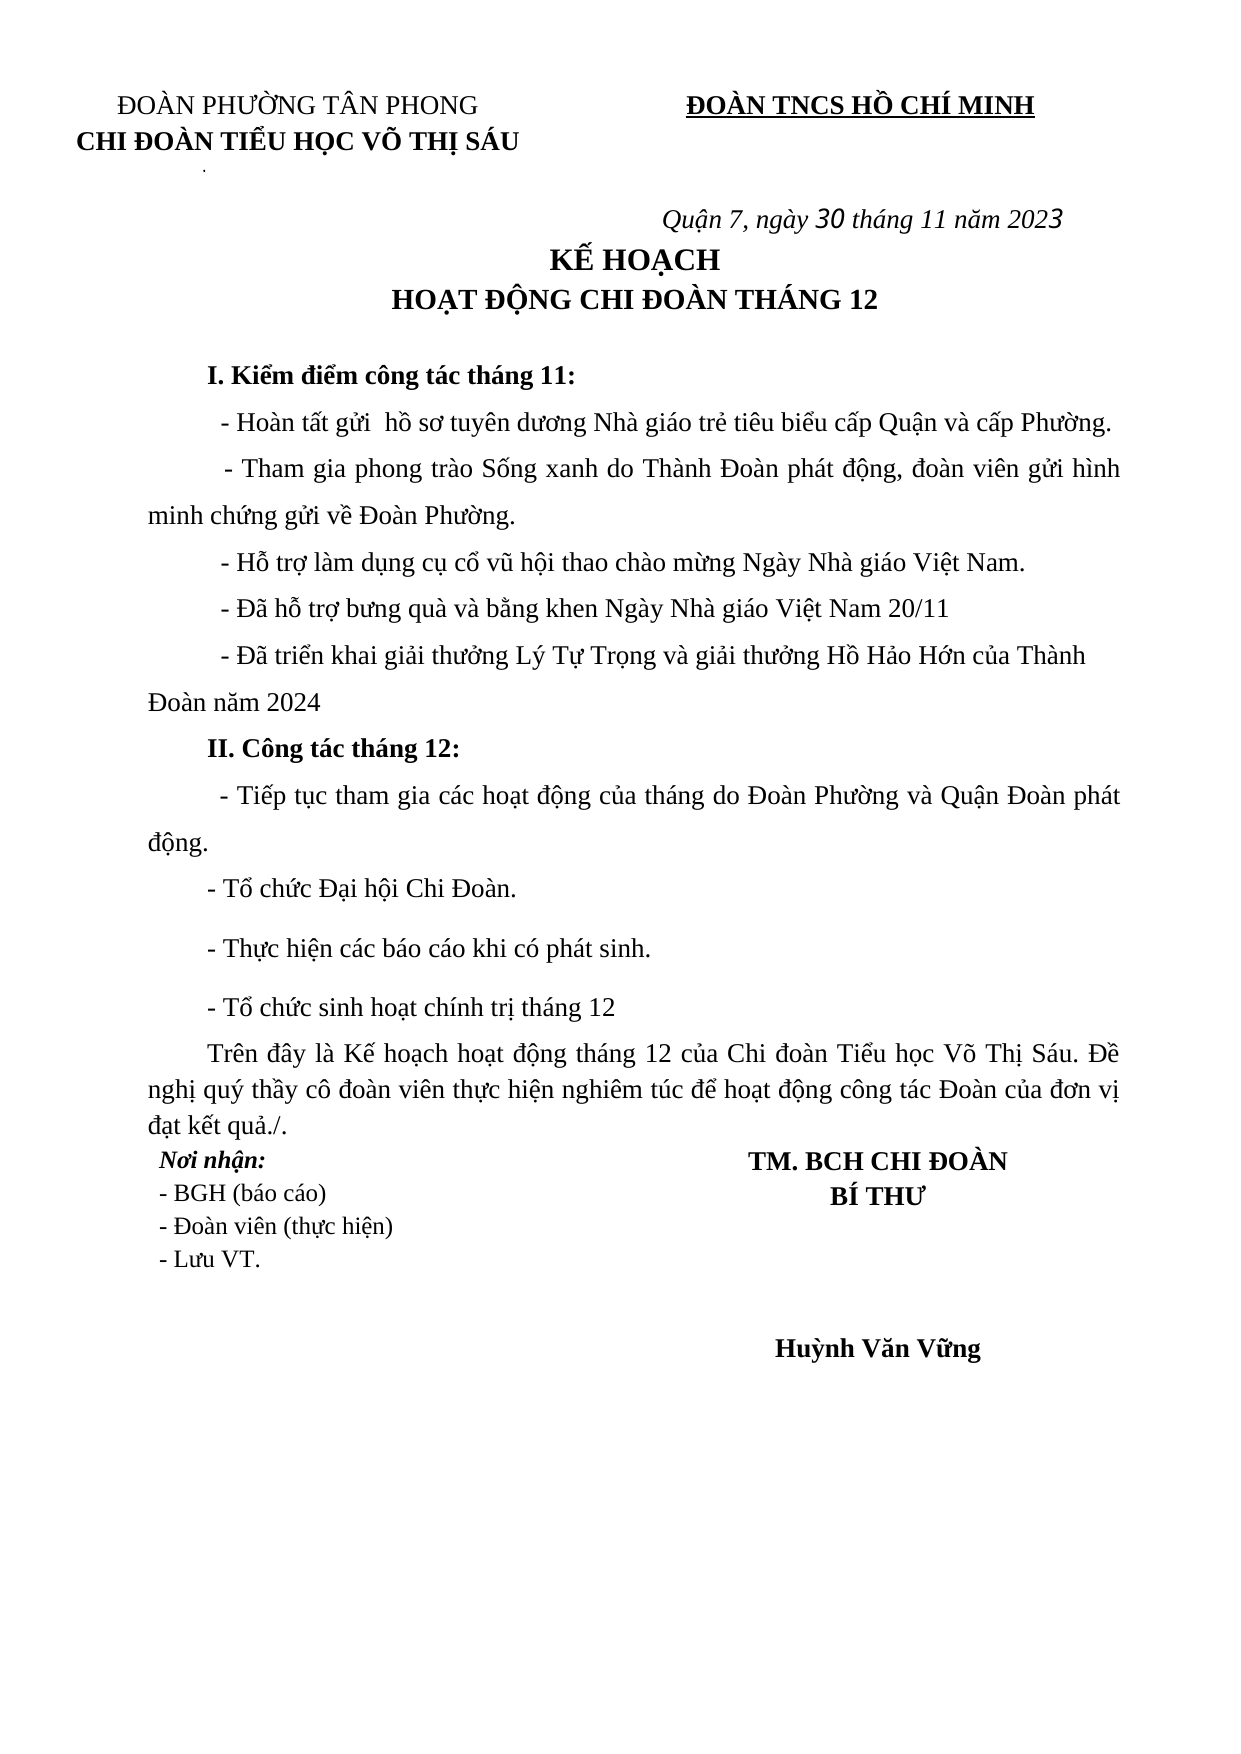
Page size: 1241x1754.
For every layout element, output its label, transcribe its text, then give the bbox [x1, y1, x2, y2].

table_header TM. BCH CHI ĐOÀN BÍ THƯ Huỳnh Văn Vững [634, 1145, 1122, 1367]
table_header ĐOÀN TNCS HỒ CHÍ MINH Quận 7, ngày 30 tháng 11 năm 2023 [540, 89, 1133, 241]
text - Hoàn tất gửi hồ sơ tuyên dương Nhà giáo trẻ tiêu biểu cấp Quận và cấp Phường. [148, 406, 1122, 437]
text Trên đây là Kế hoạch hoạt động tháng 12 của Chi đoàn Tiểu học Võ Thị Sáu. Đề nghị quý thầy cô đoàn viên thực hiện nghiêm túc để hoạt động công tác Đoàn của đơn vị đạt kết quả./. [148, 1038, 1122, 1140]
text - Hỗ trợ làm dụng cụ cổ vũ hội thao chào mừng Ngày Nhà giáo Việt Nam. [148, 546, 1122, 577]
table_header Nơi nhận: - BGH (báo cáo) - Đoàn viên (thực hiện) - Lưu VT. [148, 1145, 634, 1367]
text - Tổ chức Đại hội Chi Đoàn. [148, 873, 1122, 904]
text - Tổ chức sinh hoạt chính trị tháng 12 [148, 991, 1122, 1022]
text I. Kiểm điểm công tác tháng 11: [148, 359, 1122, 390]
table_header ĐOÀN PHƯỜNG TÂN PHONG CHI ĐOÀN TIỂU HỌC VÕ THỊ SÁU [56, 89, 540, 241]
text - Đã triển khai giải thưởng Lý Tự Trọng và giải thưởng Hồ Hảo Hớn của Thành Đoàn năm 2024 II. Công tác tháng 12: [148, 639, 1122, 764]
text HOẠT ĐỘNG CHI ĐOÀN THÁNG 12 [148, 282, 1122, 316]
text - Tham gia phong trào Sống xanh do Thành Đoàn phát động, đoàn viên gửi hình minh chứng gửi về Đoàn Phường. [148, 453, 1122, 530]
text - Tiếp tục tham gia các hoạt động của tháng do Đoàn Phường và Quận Đoàn phát động. [148, 779, 1122, 857]
text - Đã hỗ trợ bưng quà và bằng khen Ngày Nhà giáo Việt Nam 20/11 [148, 593, 1122, 624]
text KẾ HOẠCH [148, 241, 1122, 277]
text - Thực hiện các báo cáo khi có phát sinh. [148, 932, 1122, 963]
